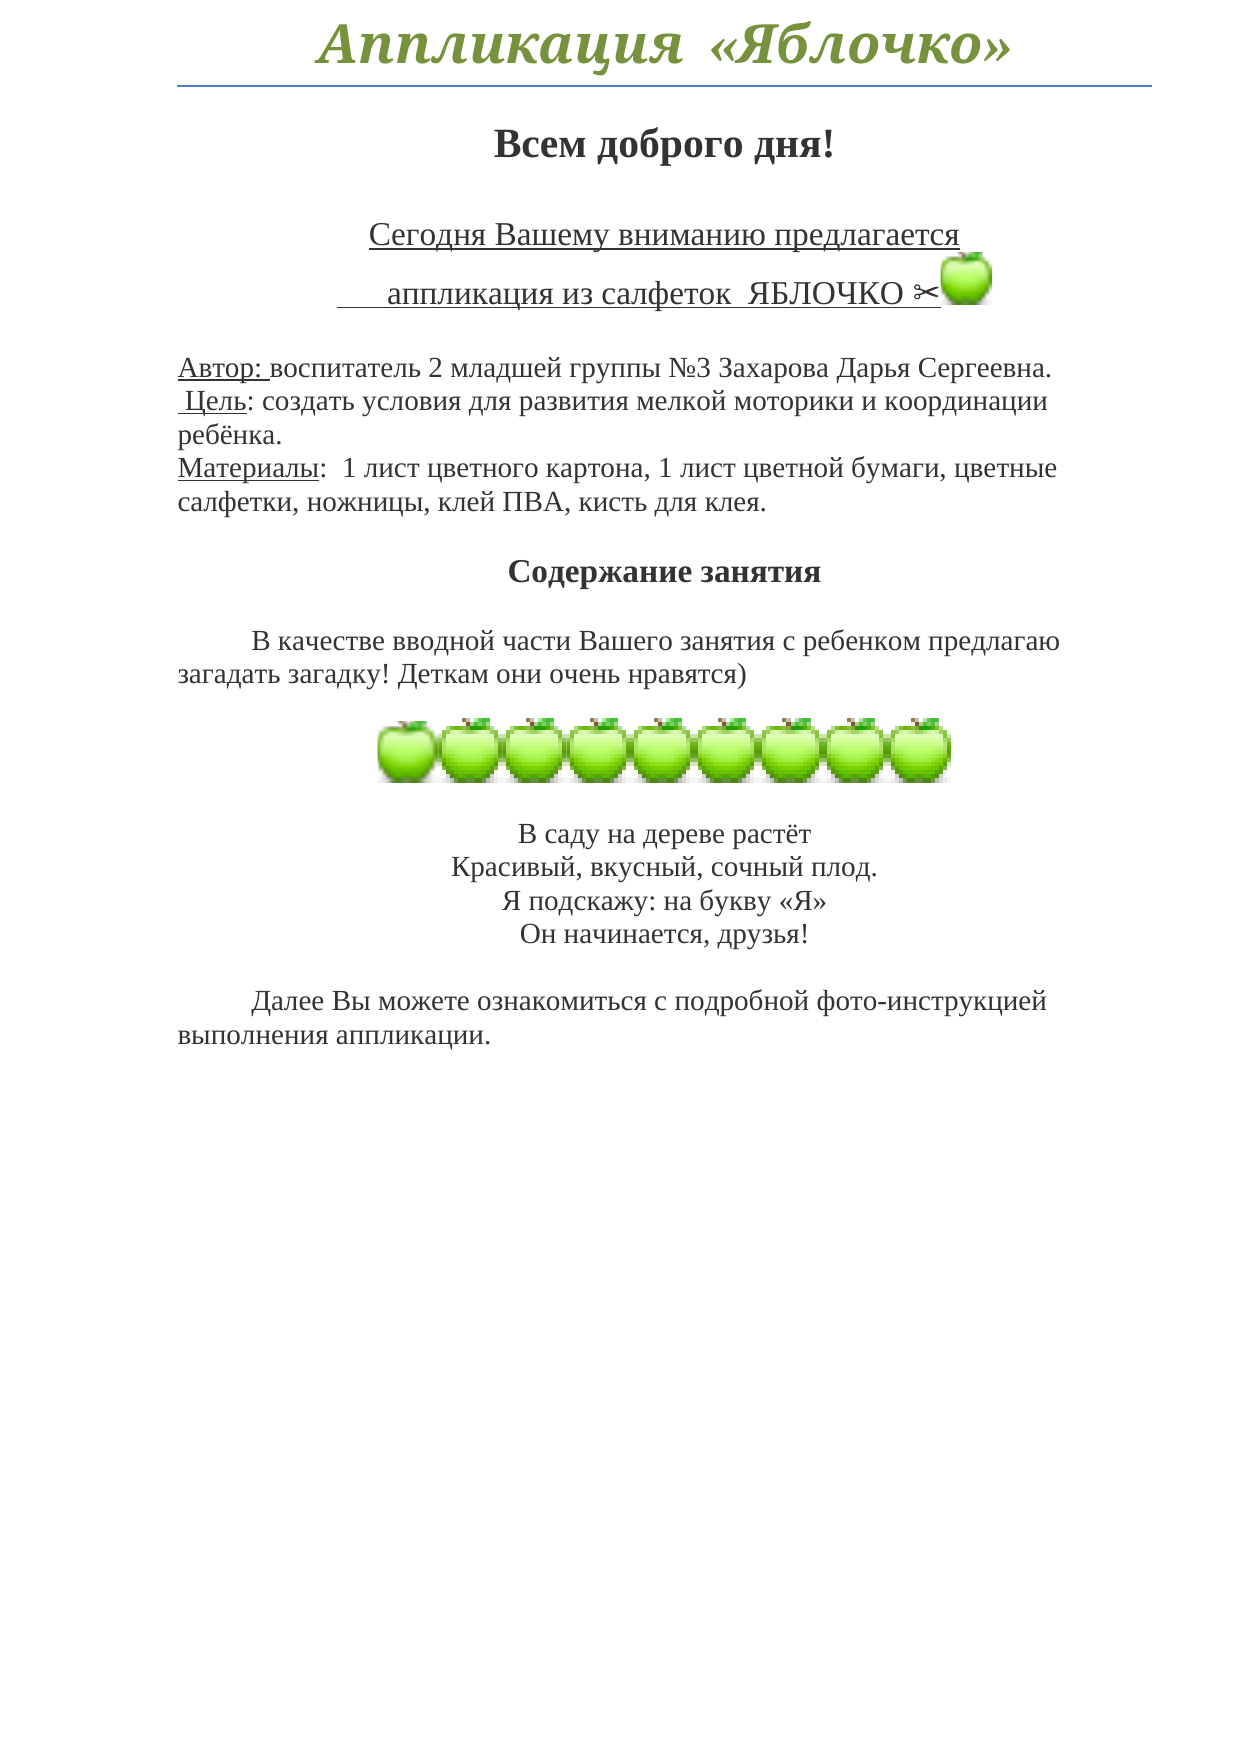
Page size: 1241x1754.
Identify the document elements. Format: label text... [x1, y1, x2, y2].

picture [940, 252, 993, 305]
text Содержание занятия [177, 551, 1152, 589]
text Далее Вы можете ознакомиться с подробной фото-инструкцией выполнения аппликации. [177, 983, 1152, 1051]
text Красивый, вкусный, сочный плод. [177, 849, 1152, 883]
text Я подскажу: на букву «Я» [177, 883, 1152, 916]
text Материалы: 1 лист цветного картона, 1 лист цветной бумаги, цветные салфетки, ножницы, клей ПВА, кисть для клея. [177, 451, 1152, 518]
text Цель: создать условия для развития мелкой моторики и координации ребёнка. [177, 383, 1152, 451]
text Всем доброго дня! [177, 119, 1152, 167]
text аппликация из салфеток ЯБЛОЧКО ✂ [177, 253, 1152, 312]
title Аппликация «Яблочко» [177, 15, 1152, 85]
text Он начинается, друзья! [177, 916, 1152, 950]
text Сегодня Вашему вниманию предлагается [177, 214, 1152, 253]
text В саду на дереве растёт [177, 816, 1152, 849]
text В качестве вводной части Вашего занятия с ребенком предлагаю загадать загадку! Деткам они очень нравятся) [177, 623, 1152, 690]
text Автор: воспитатель 2 младшей группы №3 Захарова Дарья Сергеевна. [177, 350, 1152, 383]
picture [377, 718, 952, 783]
